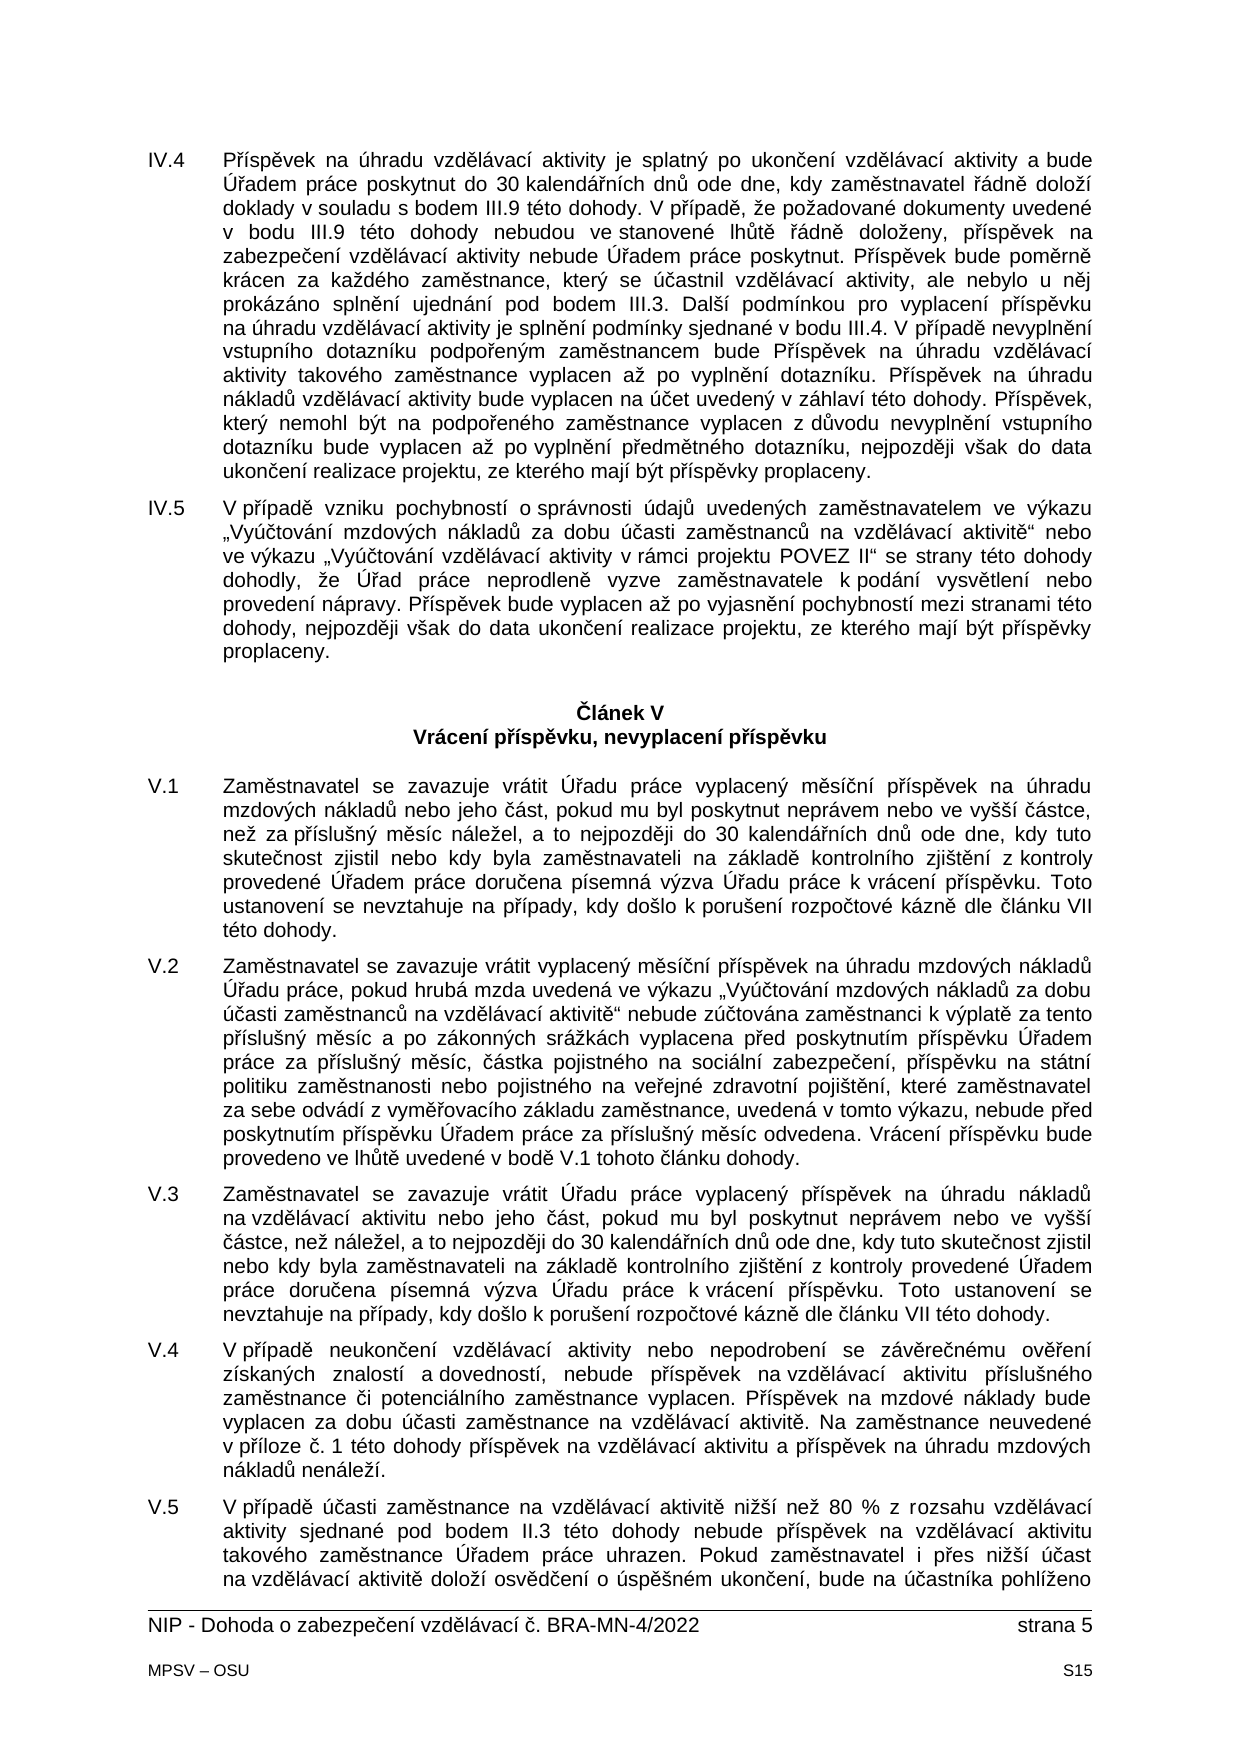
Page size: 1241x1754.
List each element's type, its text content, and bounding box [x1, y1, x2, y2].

text Článek V [148, 701, 1092, 725]
list Zaměstnavatel se zavazuje vrátit vyplacený měsíční příspěvek na úhradu mzdových nákladů Úřadu práce, pokud hrubá mzda uvedená ve výkazu „Vyúčtování mzdových nákladů za dobu účasti zaměstnanců na vzdělávací aktivitě“ nebude zúčtována zaměstnanci k výplatě za tento příslušný měsíc a po zákonných srážkách vyplacena před poskytnutím příspěvku Úřadem práce za příslušný měsíc, částka pojistného na sociální zabezpečení, příspěvku na státní politiku zaměstnanosti nebo pojistného na veřejné zdravotní pojištění, které zaměstnavatel za sebe odvádí z vyměřovacího základu zaměstnance, uvedená v tomto výkazu, nebude před poskytnutím příspěvku Úřadem práce za příslušný měsíc odvedena. Vrácení příspěvku bude provedeno ve lhůtě uvedené v bodě V.1 tohoto článku dohody. [148, 954, 1092, 1169]
text Vrácení příspěvku, nevyplacení příspěvku [148, 725, 1092, 749]
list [148, 1494, 1092, 1590]
list Příspěvek na úhradu vzdělávací aktivity je splatný po ukončení vzdělávací aktivity a bude Úřadem práce poskytnut do 30 kalendářních dnů ode dne, kdy zaměstnavatel řádně doloží doklady v souladu s bodem III.9 této dohody. V případě, že požadované dokumenty uvedené v bodu III.9 této dohody nebudou ve stanovené lhůtě řádně doloženy, příspěvek na zabezpečení vzdělávací aktivity nebude Úřadem práce poskytnut. Příspěvek bude poměrně krácen za každého zaměstnance, který se účastnil vzdělávací aktivity, ale nebylo u něj prokázáno splnění ujednání pod bodem III.3. Další podmínkou pro vyplacení příspěvku na úhradu vzdělávací aktivity je splnění podmínky sjednané v bodu III.4. V případě nevyplnění vstupního dotazníku podpořeným zaměstnancem bude Příspěvek na úhradu vzdělávací aktivity takového zaměstnance vyplacen až po vyplnění dotazníku. Příspěvek na úhradu nákladů vzdělávací aktivity bude vyplacen na účet uvedený v záhlaví této dohody. Příspěvek, který nemohl být na podpořeného zaměstnance vyplacen z důvodu nevyplnění vstupního dotazníku bude vyplacen až po vyplnění předmětného dotazníku, nejpozději však do data ukončení realizace projektu, ze kterého mají být příspěvky proplaceny. [148, 148, 1092, 483]
list Zaměstnavatel se zavazuje vrátit Úřadu práce vyplacený příspěvek na úhradu nákladů na vzdělávací aktivitu nebo jeho část, pokud mu byl poskytnut neprávem nebo ve vyšší částce, než náležel, a to nejpozději do 30 kalendářních dnů ode dne, kdy tuto skutečnost zjistil nebo kdy byla zaměstnavateli na základě kontrolního zjištění z kontroly provedené Úřadem práce doručena písemná výzva Úřadu práce k vrácení příspěvku. Toto ustanovení se nevztahuje na případy, kdy došlo k porušení rozpočtové kázně dle článku VII této dohody. [148, 1182, 1092, 1326]
list V případě vzniku pochybností o správnosti údajů uvedených zaměstnavatelem ve výkazu „Vyúčtování mzdových nákladů za dobu účasti zaměstnanců na vzdělávací aktivitě“ nebo ve výkazu „Vyúčtování vzdělávací aktivity v rámci projektu POVEZ II“ se strany této dohody dohodly, že Úřad práce neprodleně vyzve zaměstnavatele k podání vysvětlení nebo provedení nápravy. Příspěvek bude vyplacen až po vyjasnění pochybností mezi stranami této dohody, nejpozději však do data ukončení realizace projektu, ze kterého mají být příspěvky proplaceny. [148, 496, 1092, 663]
list V případě neukončení vzdělávací aktivity nebo nepodrobení se závěrečnému ověření získaných znalostí a dovedností, nebude příspěvek na vzdělávací aktivitu příslušného zaměstnance či potenciálního zaměstnance vyplacen. Příspěvek na mzdové náklady bude vyplacen za dobu účasti zaměstnance na vzdělávací aktivitě. Na zaměstnance neuvedené v příloze č. 1 této dohody příspěvek na vzdělávací aktivitu a příspěvek na úhradu mzdových nákladů nenáleží. [148, 1338, 1092, 1482]
list Zaměstnavatel se zavazuje vrátit Úřadu práce vyplacený měsíční příspěvek na úhradu mzdových nákladů nebo jeho část, pokud mu byl poskytnut neprávem nebo ve vyšší částce, než za příslušný měsíc náležel, a to nejpozději do 30 kalendářních dnů ode dne, kdy tuto skutečnost zjistil nebo kdy byla zaměstnavateli na základě kontrolního zjištění z kontroly provedené Úřadem práce doručena písemná výzva Úřadu práce k vrácení příspěvku. Toto ustanovení se nevztahuje na případy, kdy došlo k porušení rozpočtové kázně dle článku VII této dohody. [148, 774, 1092, 941]
